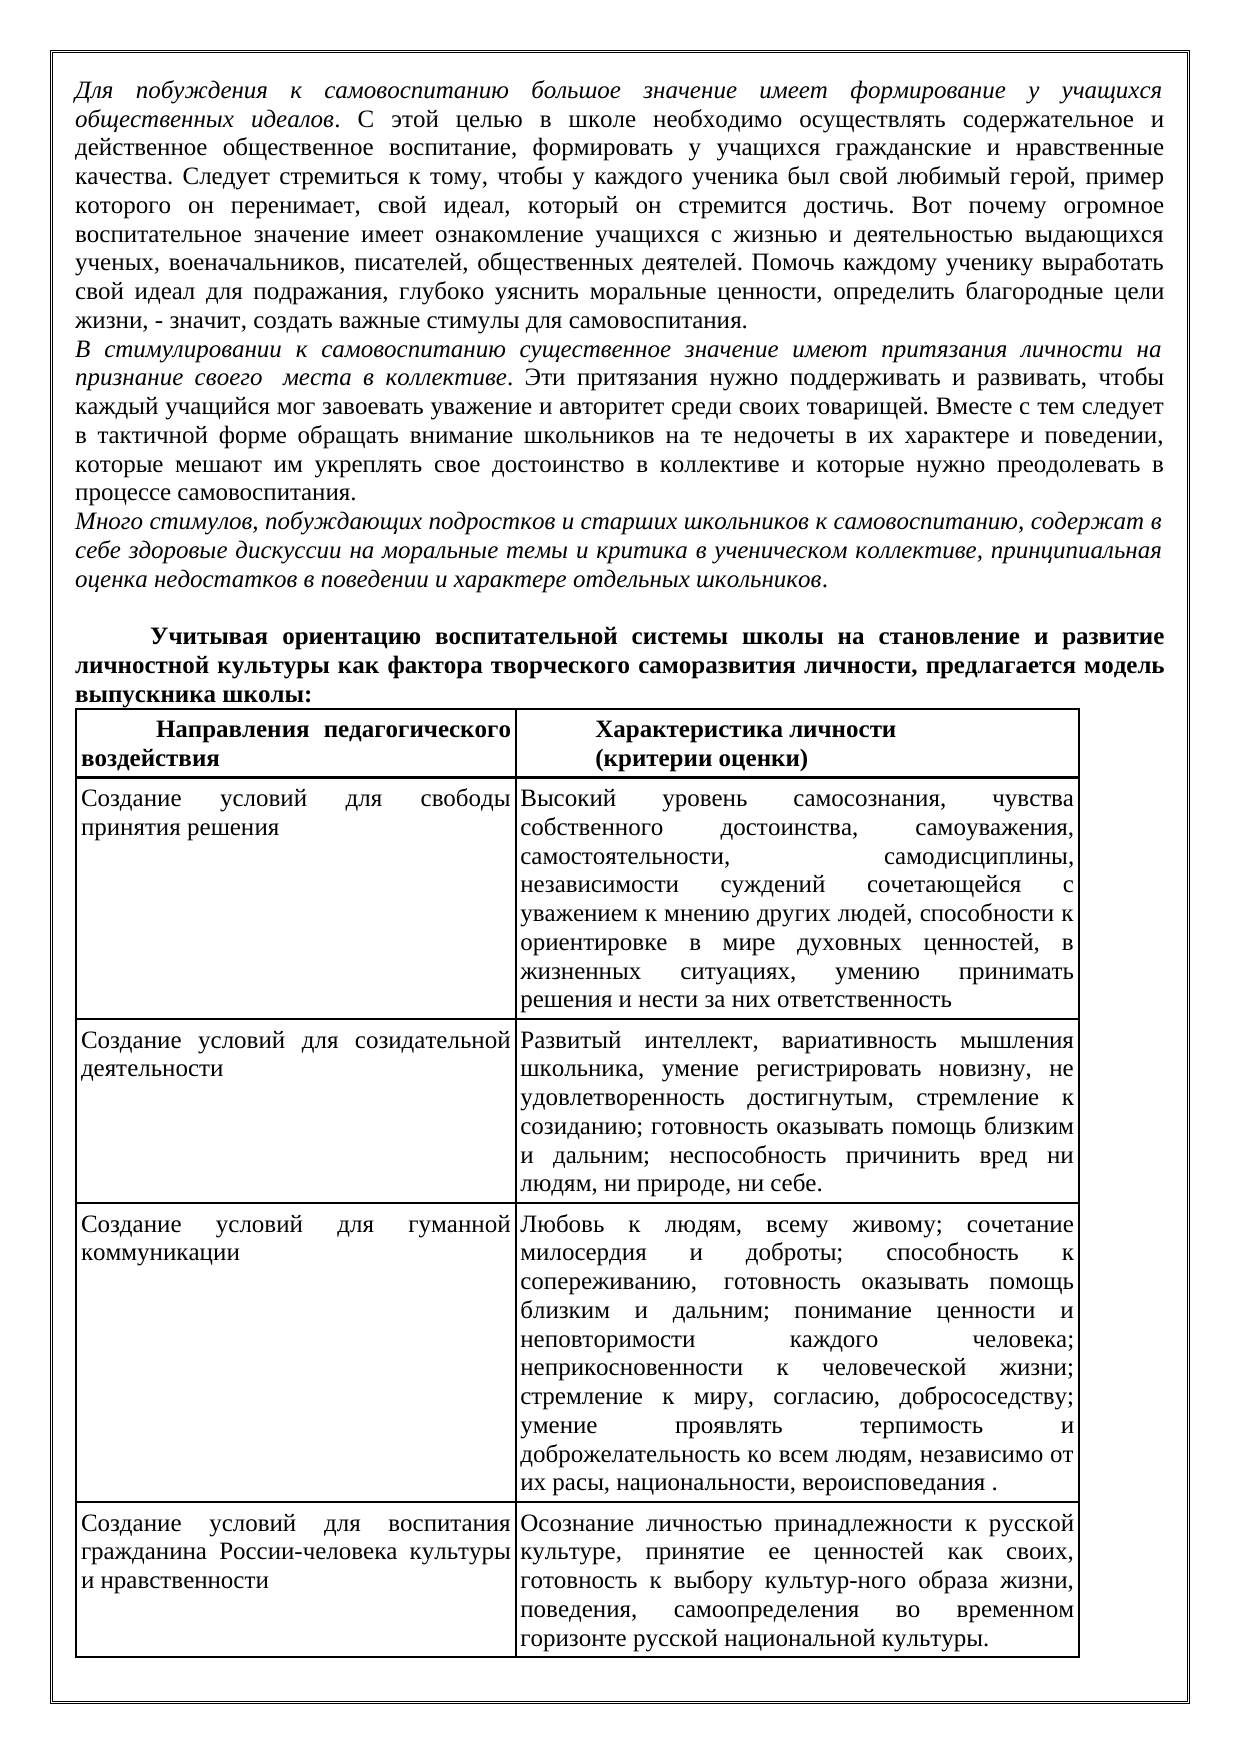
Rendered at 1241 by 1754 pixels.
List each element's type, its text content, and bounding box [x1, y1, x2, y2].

table_cell Развитый интеллект, вариативность мышления школьника, умение регистрировать новизну, не удовлетворенность достигнутым, стремление к созиданию; готовность оказывать помощь близким и дальним; неспособность причинить вред ни людям, ни природе, ни себе. [517, 1020, 1078, 1202]
table_cell Любовь к людям, всему живому; сочетание милосердия и доброты; способность к сопереживанию, готовность оказывать помощь близким и дальним; понимание ценности и неповторимости каждого человека; неприкосновенности к человеческой жизни; стремление к миру, согласию, добрососедству; умение проявлять терпимость и доброжелательность ко всем людям, независимо от их расы, национальности, вероисповедания . [517, 1204, 1078, 1501]
text Учитывая ориентацию воспитательной системы школы на становление и развитие личностной культуры как фактора творческого саморазвития личности, предлагается модель выпускника школы: [75, 621, 1165, 707]
text В стимулировании к самовоспитанию существенное значение имеют притязания личности на признание своего места в коллективе. Эти притязания нужно поддерживать и развивать, чтобы каждый учащийся мог завоевать уважение и авторитет среди своих товарищей. Вместе с тем следует в тактичной форме обращать внимание школьников на те недочеты в их характере и поведении, которые мешают им укреплять свое достоинство в коллективе и которые нужно преодолевать в процессе самовоспитания. [75, 334, 1165, 506]
table_cell Создание условий для свободы принятия решения [77, 779, 515, 1018]
text Для побуждения к самовоспитанию большое значение имеет формирование у учащихся общественных идеалов. С этой целью в школе необходимо осуществлять содержательное и действенное общественное воспитание, формировать у учащихся гражданские и нравственные качества. Следует стремиться к тому, чтобы у каждого ученика был свой любимый герой, пример которого он перенимает, свой идеал, который он стремится достичь. Вот почему огромное воспитательное значение имеет ознакомление учащихся с жизнью и деятельностью выдающихся ученых, военачальников, писателей, общественных деятелей. Помочь каждому ученику выработать свой идеал для подражания, глубоко уяснить моральные ценности, определить благородные цели жизни, - значит, создать важные стимулы для самовоспитания. [75, 75, 1165, 334]
table_cell Создание условий для воспитания гражданина России-человека культуры и нравственности [77, 1503, 515, 1656]
table_header Характеристика личности (критерии оценки) [517, 710, 1078, 776]
table_cell Высокий уровень самосознания, чувства собственного достоинства, самоуважения, самостоятельности, самодисциплины, независимости суждений сочетающейся с уважением к мнению других людей, способности к ориентировке в мире духовных ценностей, в жизненных ситуациях, умению принимать решения и нести за них ответственность [517, 779, 1078, 1018]
table_cell Осознание личностью принадлежности к русской культуре, принятие ее ценностей как своих, готовность к выбору культур-ного образа жизни, поведения, самоопределения во временном горизонте русской национальной культуры. [517, 1503, 1078, 1656]
text Много стимулов, побуждающих подростков и старших школьников к самовоспитанию, содержат в себе здоровые дискуссии на моральные темы и критика в ученическом коллективе, принципиальная оценка недостатков в поведении и характере отдельных школьников. [75, 506, 1165, 592]
table_header Направления педагогического воздействия [77, 710, 515, 776]
table_cell Создание условий для созидательной деятельности [77, 1020, 515, 1202]
table_cell Создание условий для гуманной коммуникации [77, 1204, 515, 1501]
